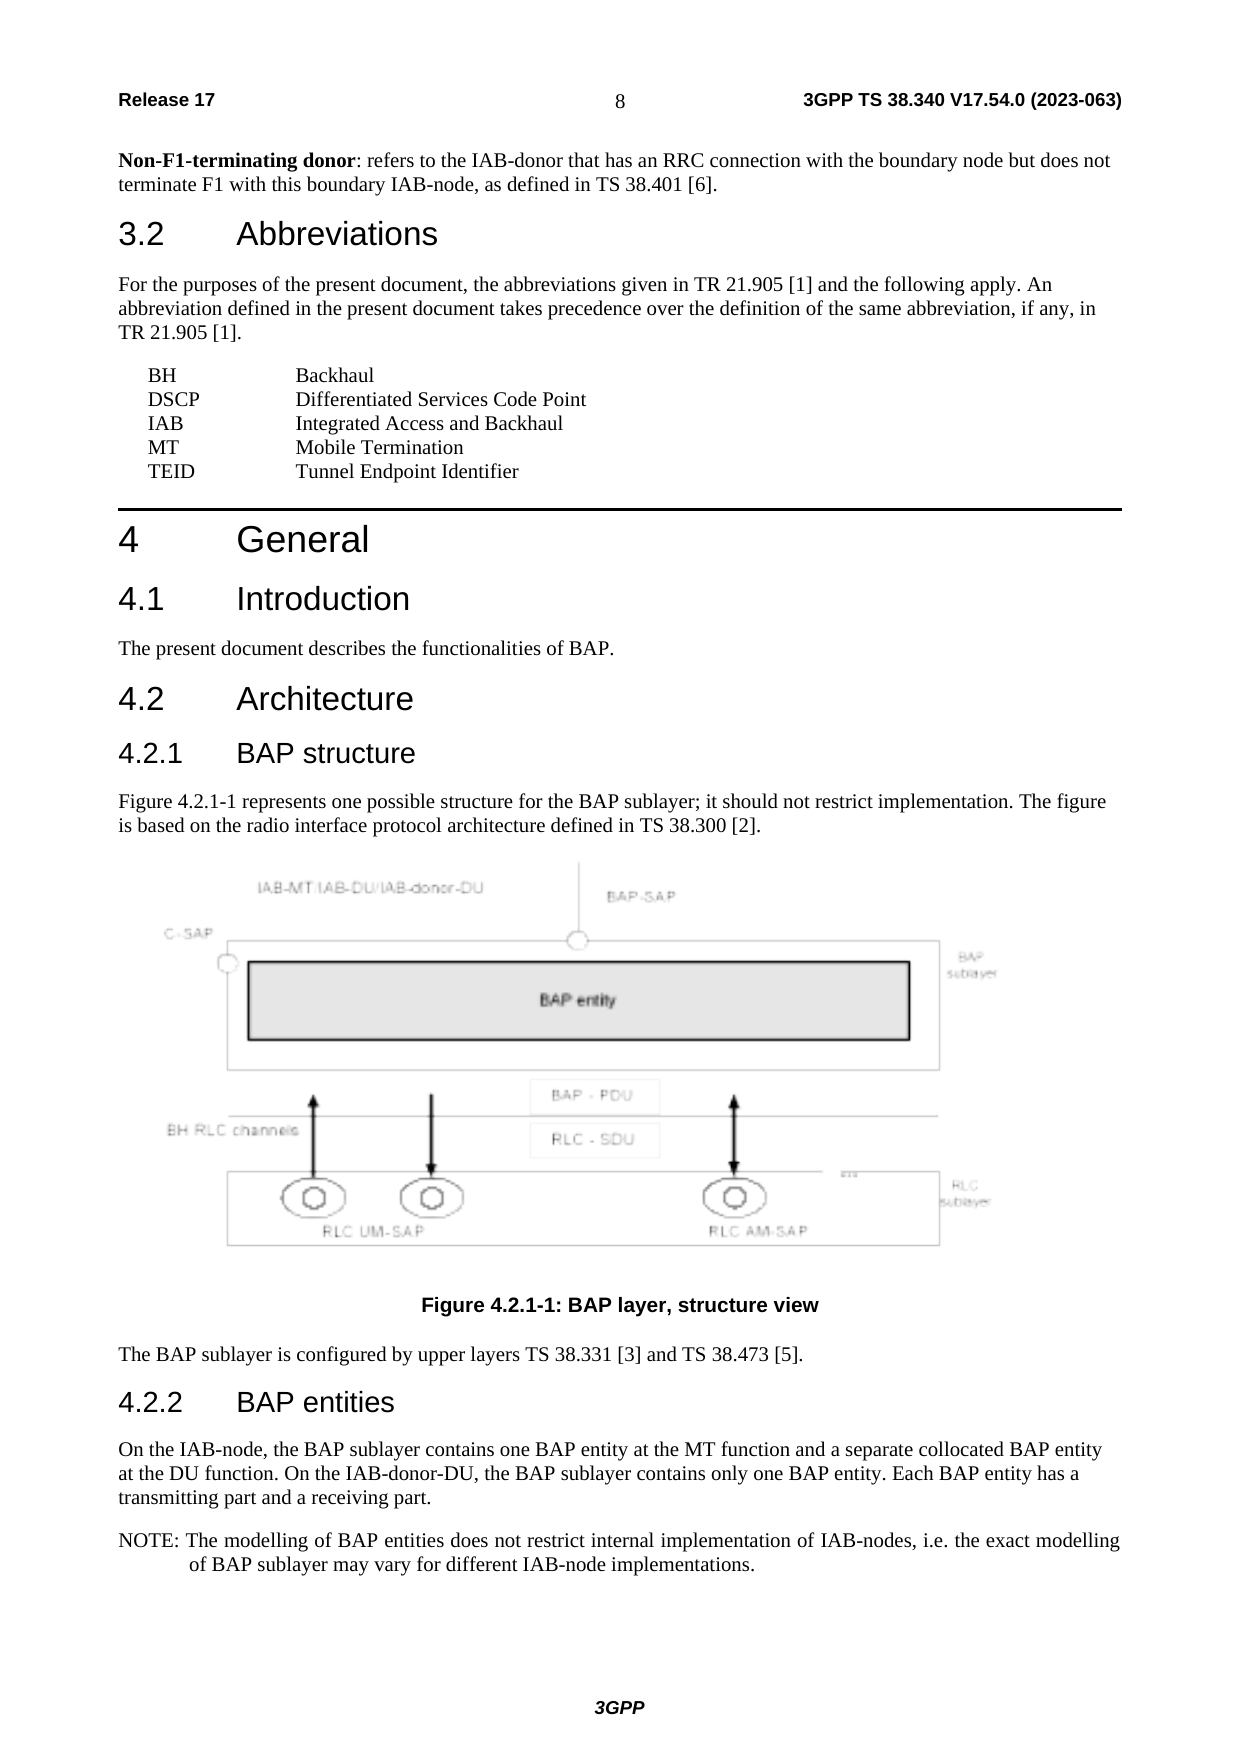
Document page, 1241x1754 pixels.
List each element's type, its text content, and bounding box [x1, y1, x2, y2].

subtitle 3.2 Abbreviations [118, 214, 1122, 253]
text The present document describes the functionalities of BAP. [118, 636, 1122, 660]
text On the IAB-node, the BAP sublayer contains one BAP entity at the MT function and a separate collocated BAP entity at the DU function. On the IAB-donor-DU, the BAP sublayer contains only one BAP entity. Each BAP entity has a transmitting part and a receiving part. [118, 1437, 1122, 1509]
subtitle 4.2.1 BAP structure [118, 736, 1122, 770]
text BH Backhaul [148, 362, 1122, 387]
text Non-F1-terminating donor: refers to the IAB-donor that has an RRC connection with the boundary node but does not terminate F1 with this boundary IAB-node, as defined in TS 38.401 [6]. [118, 147, 1122, 196]
text For the purposes of the present document, the abbreviations given in TR 21.905 [1] and the following apply. An abbreviation defined in the present document takes precedence over the definition of the same abbreviation, if any, in TR 21.905 [1]. [118, 272, 1122, 344]
text NOTE: The modelling of BAP entities does not restrict internal implementation of IAB-nodes, i.e. the exact modelling of BAP sublayer may vary for different IAB-node implementations. [118, 1528, 1122, 1576]
text DSCP Differentiated Services Code Point [148, 387, 1122, 411]
subtitle 4.2.2 BAP entities [118, 1385, 1122, 1418]
text The BAP sublayer is configured by upper layers TS 38.331 [3] and TS 38.473 [5]. [118, 1342, 1122, 1366]
text Figure 4.2.1-1: BAP layer, structure view [118, 1293, 1122, 1317]
text TEID Tunnel Endpoint Identifier [148, 459, 1122, 483]
subtitle 4 General [118, 511, 1122, 560]
text Figure 4.2.1-1 represents one possible structure for the BAP sublayer; it should not restrict implementation. The figure is based on the radio interface protocol architecture defined in TS 38.300 [2]. [118, 788, 1122, 837]
subtitle 4.1 Introduction [118, 579, 1122, 617]
subtitle 4.2 Architecture [118, 679, 1122, 717]
text MT Mobile Termination [148, 435, 1122, 459]
text IAB Integrated Access and Backhaul [148, 411, 1122, 435]
